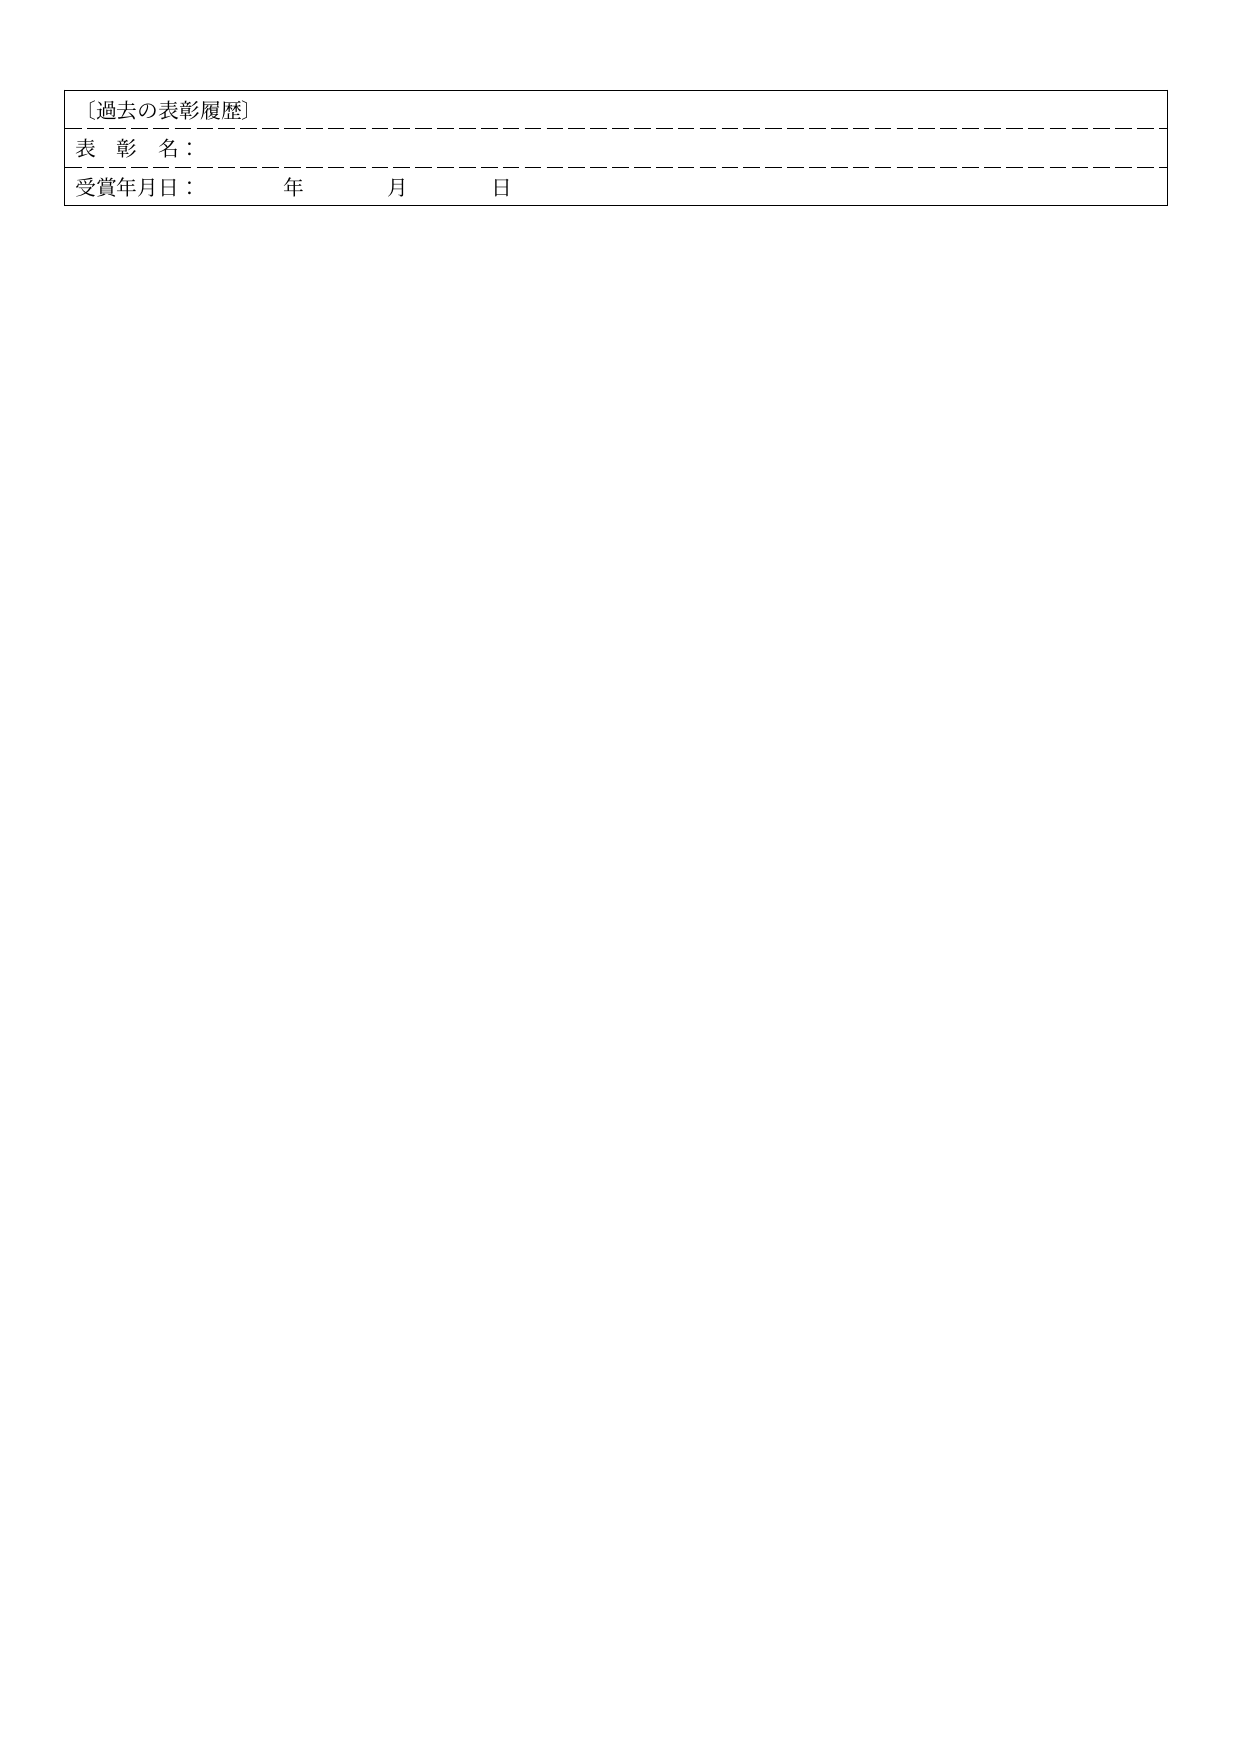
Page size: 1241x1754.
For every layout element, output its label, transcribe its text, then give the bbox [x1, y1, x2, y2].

table_cell 受賞年月日： 年 月 日 [65, 167, 1167, 205]
table_cell 〔過去の表彰履歴〕 [65, 91, 1167, 128]
table_cell 表 彰 名： [65, 128, 1167, 167]
